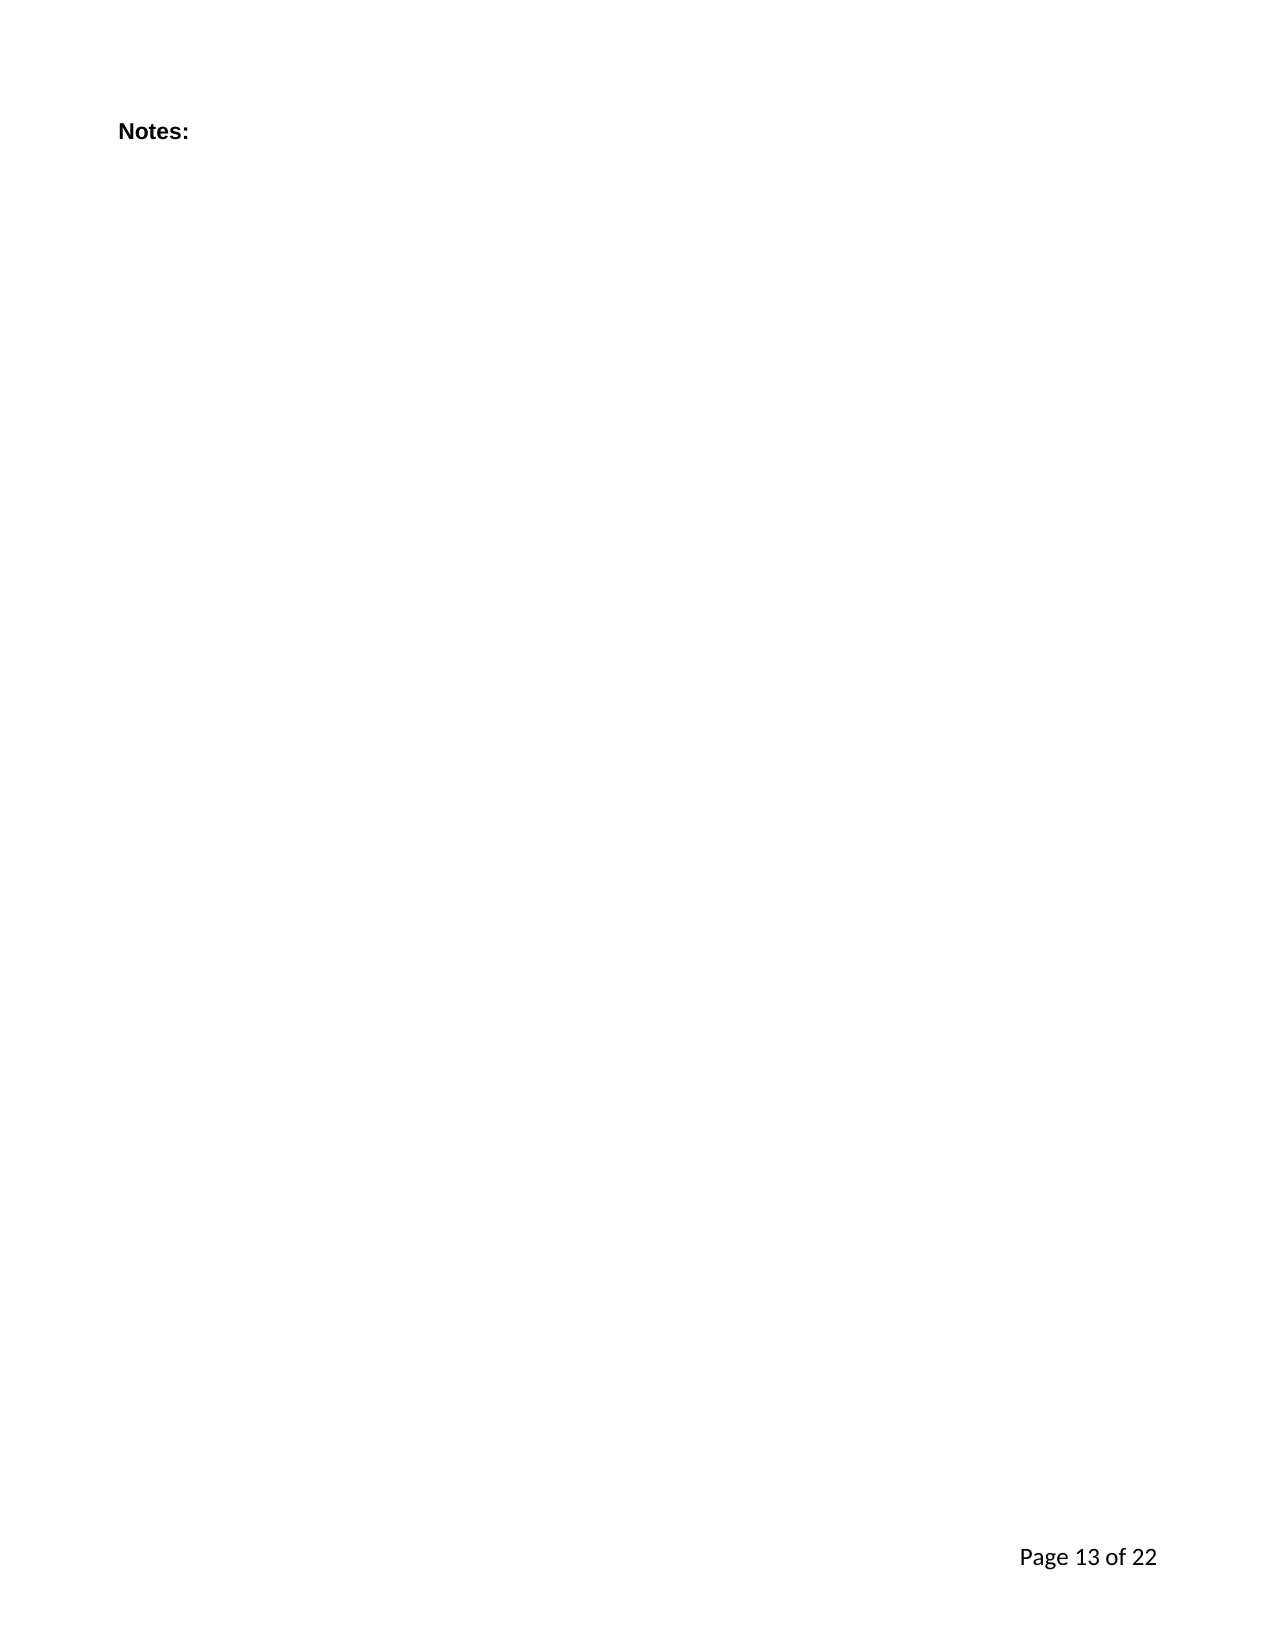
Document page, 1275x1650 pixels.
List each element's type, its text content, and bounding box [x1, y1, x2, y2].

text Notes: [118, 118, 1157, 144]
